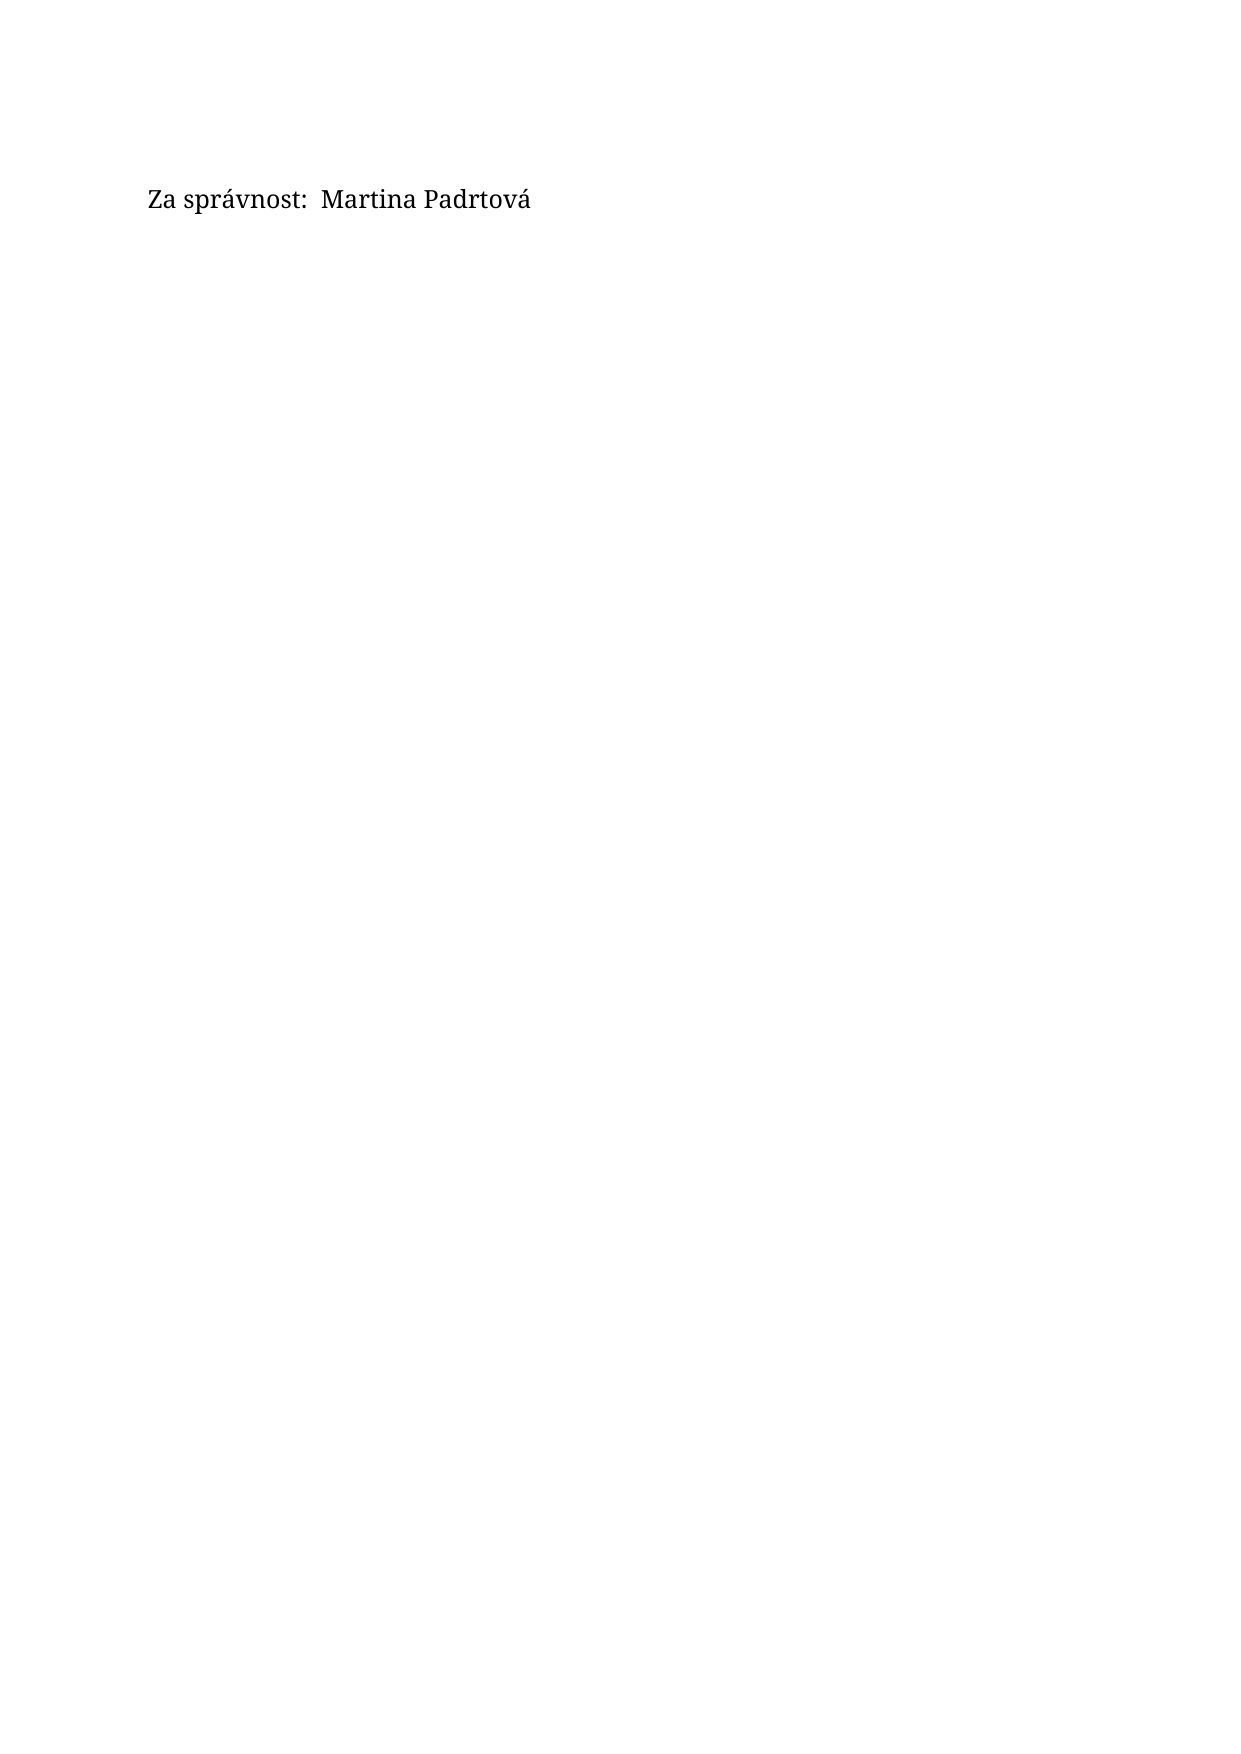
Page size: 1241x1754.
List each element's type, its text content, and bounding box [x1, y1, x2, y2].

text Za správnost: Martina Padrtová [148, 182, 1093, 216]
